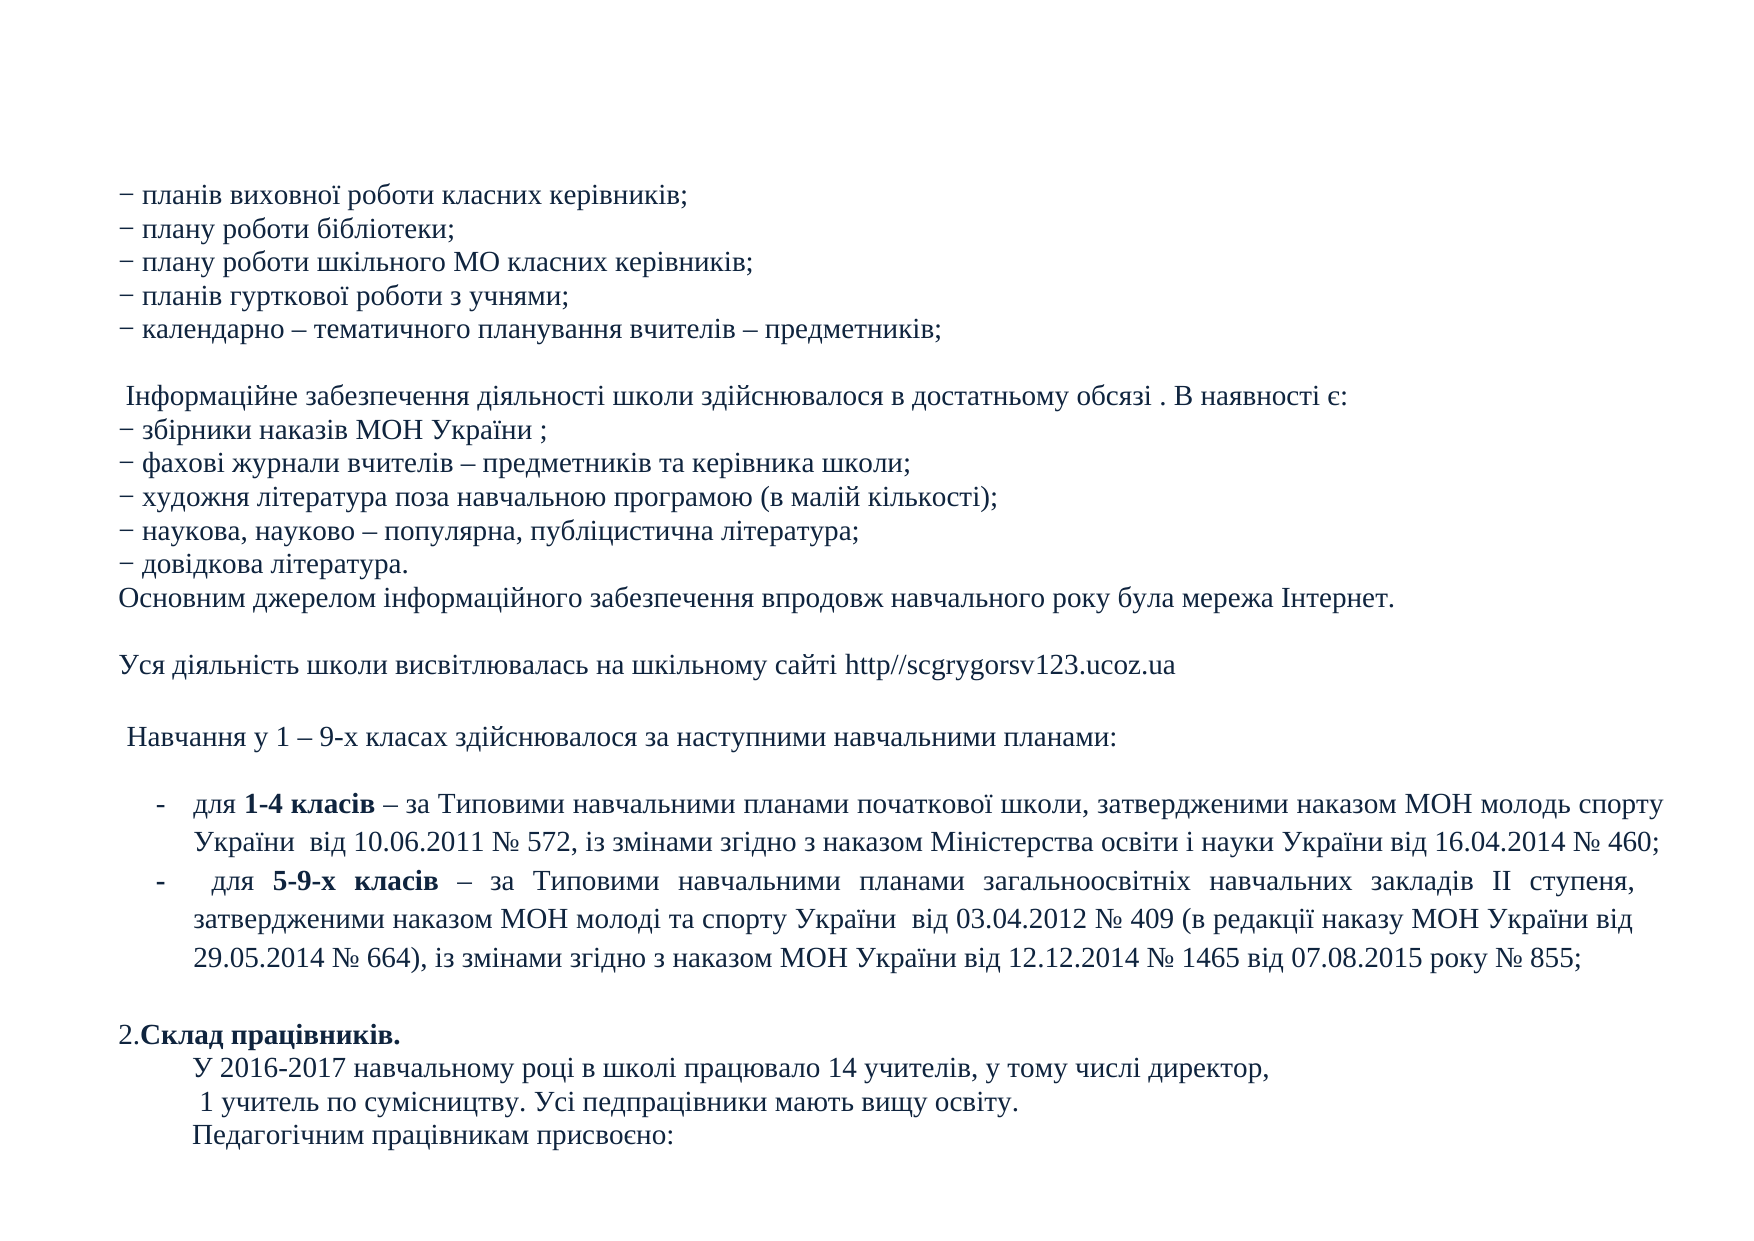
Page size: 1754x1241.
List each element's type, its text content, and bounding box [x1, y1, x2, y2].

text − художня література поза навчальною програмою (в малій кількості); [118, 479, 1636, 513]
list для 1-4 класів – за Типовими навчальними планами початкової школи, затвердженими наказом МОН молодь спорту України від 10.06.2011 № 572, із змінами згідно з наказом Міністерства освіти і науки України від 16.04.2014 № 460; [156, 786, 1665, 858]
text − наукова, науково – популярна, публіцистична література; [118, 513, 1636, 546]
text − планів гурткової роботи з учнями; [118, 278, 1636, 311]
text − плану роботи бібліотеки; [118, 211, 1636, 244]
text − планів виховної роботи класних керівників; [118, 177, 1636, 211]
text 1 учитель по сумісництву. Усі педпрацівники мають вищу освіту. [118, 1084, 1636, 1117]
text Інформаційне забезпечення діяльності школи здійснювалося в достатньому обсязі . В наявності є: [118, 378, 1636, 412]
text Навчання у 1 – 9-х класах здійснювалося за наступними навчальними планами: [118, 719, 1636, 752]
text − плану роботи шкільного МО класних керівників; [118, 244, 1636, 278]
text − довідкова література. [118, 546, 1636, 580]
text − фахові журнали вчителів – предметників та керівника школи; [118, 446, 1636, 479]
text − календарно – тематичного планування вчителів – предметників; [118, 311, 1636, 345]
text У 2016-2017 навчальному році в школі працювало 14 учителів, у тому числі директор, [118, 1050, 1636, 1084]
list для 5-9-х класів – за Типовими навчальними планами загальноосвітніх навчальних закладів ІІ ступеня, затвердженими наказом МОН молоді та спорту України від 03.04.2012 № 409 (в редакції наказу МОН України від 29.05.2014 № 664), із змінами згідно з наказом МОН України від 12.12.2014 № 1465 від 07.08.2015 року № 855; [156, 863, 1636, 973]
text Основним джерелом інформаційного забезпечення впродовж навчального року була мережа Інтернет. [118, 580, 1636, 613]
text Уся діяльність школи висвітлювалась на шкільному сайті http//scgrygorsv123.ucoz.ua [118, 647, 1636, 680]
text − збірники наказів МОН України ; [118, 412, 1636, 446]
text Педагогічним працівникам присвоєно: [118, 1117, 1636, 1151]
text 2.Склад працівників. [118, 1017, 1636, 1050]
